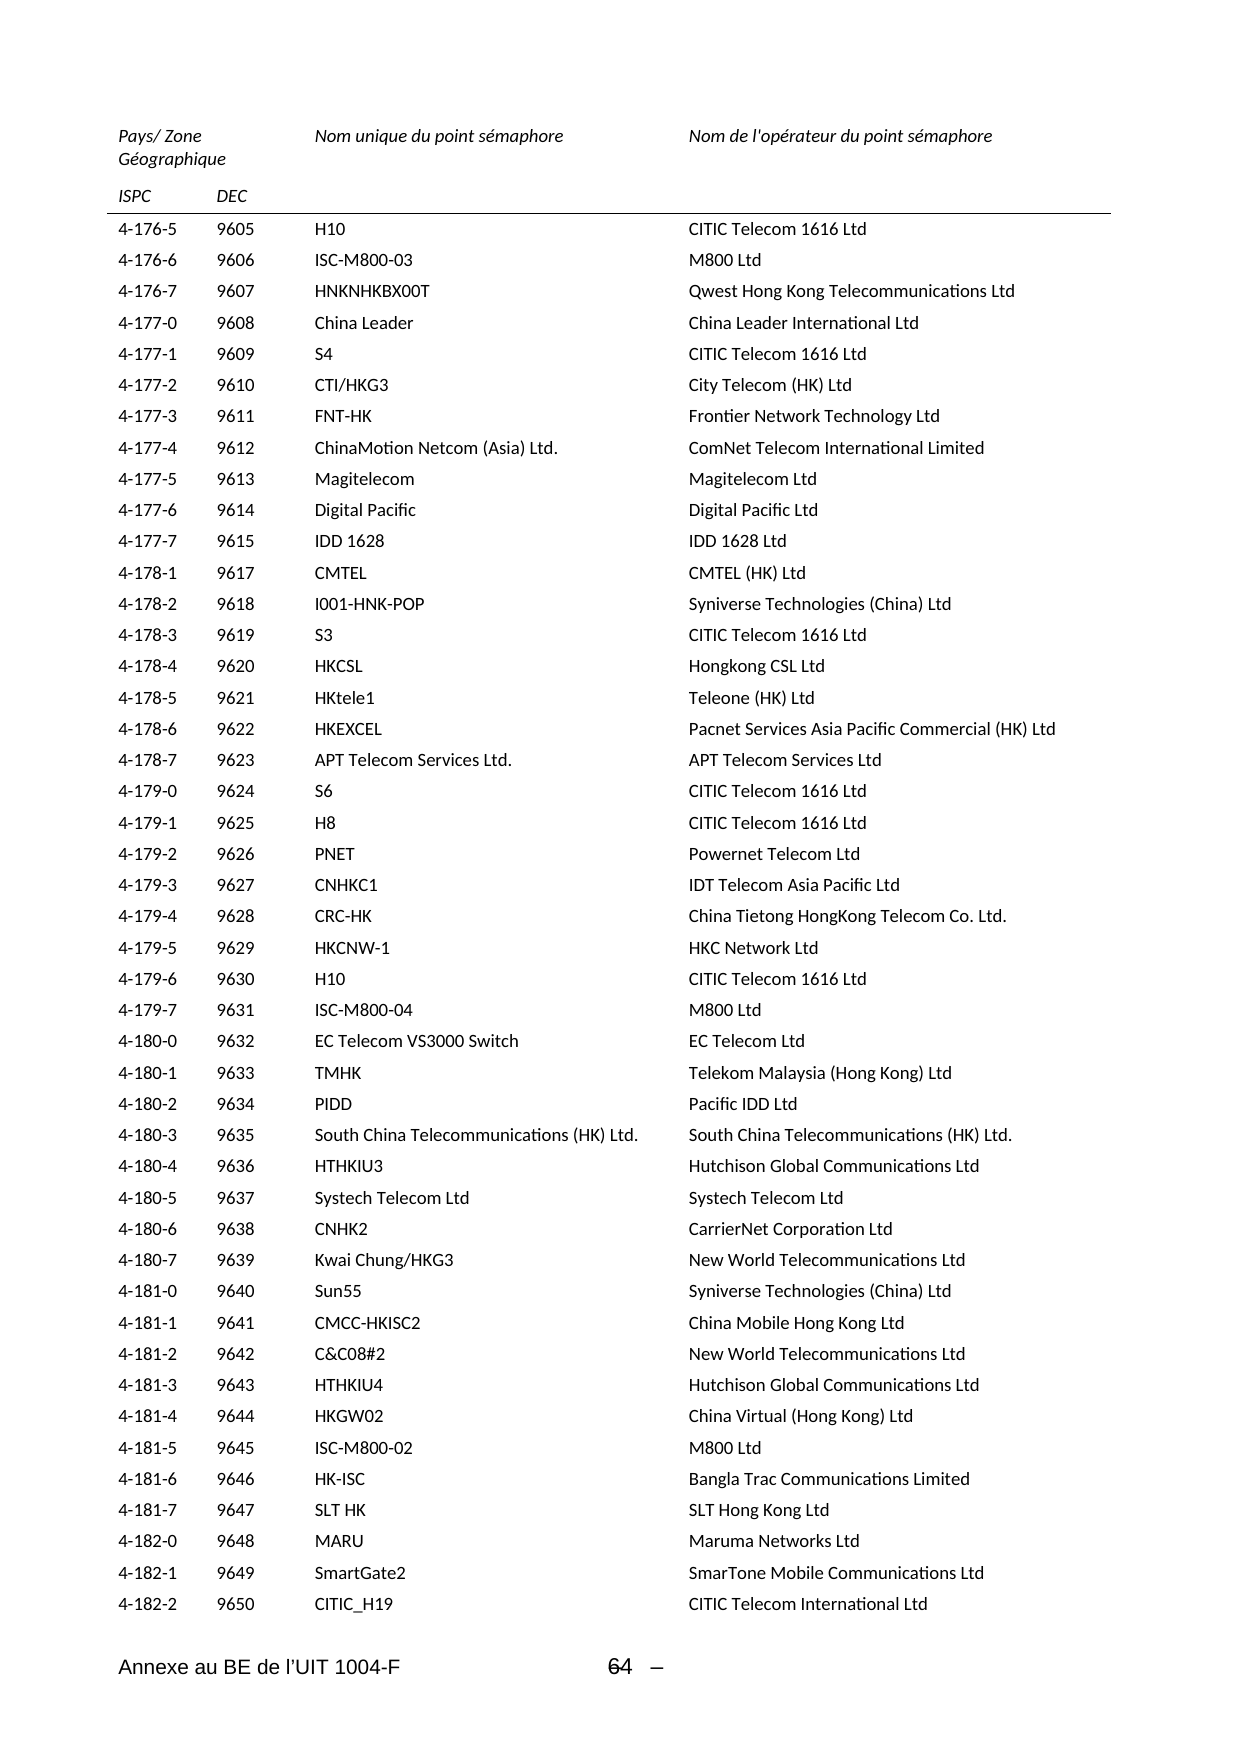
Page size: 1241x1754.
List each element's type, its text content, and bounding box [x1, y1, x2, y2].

table_header Nom unique du point sémaphore [303, 118, 677, 213]
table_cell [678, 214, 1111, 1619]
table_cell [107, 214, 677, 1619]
table_cell DEC [205, 176, 303, 213]
table_header Nom de l'opérateur du point sémaphore [678, 118, 1111, 213]
table_cell ISPC [107, 176, 205, 213]
table_header Pays/ Zone Géographique [107, 118, 303, 176]
